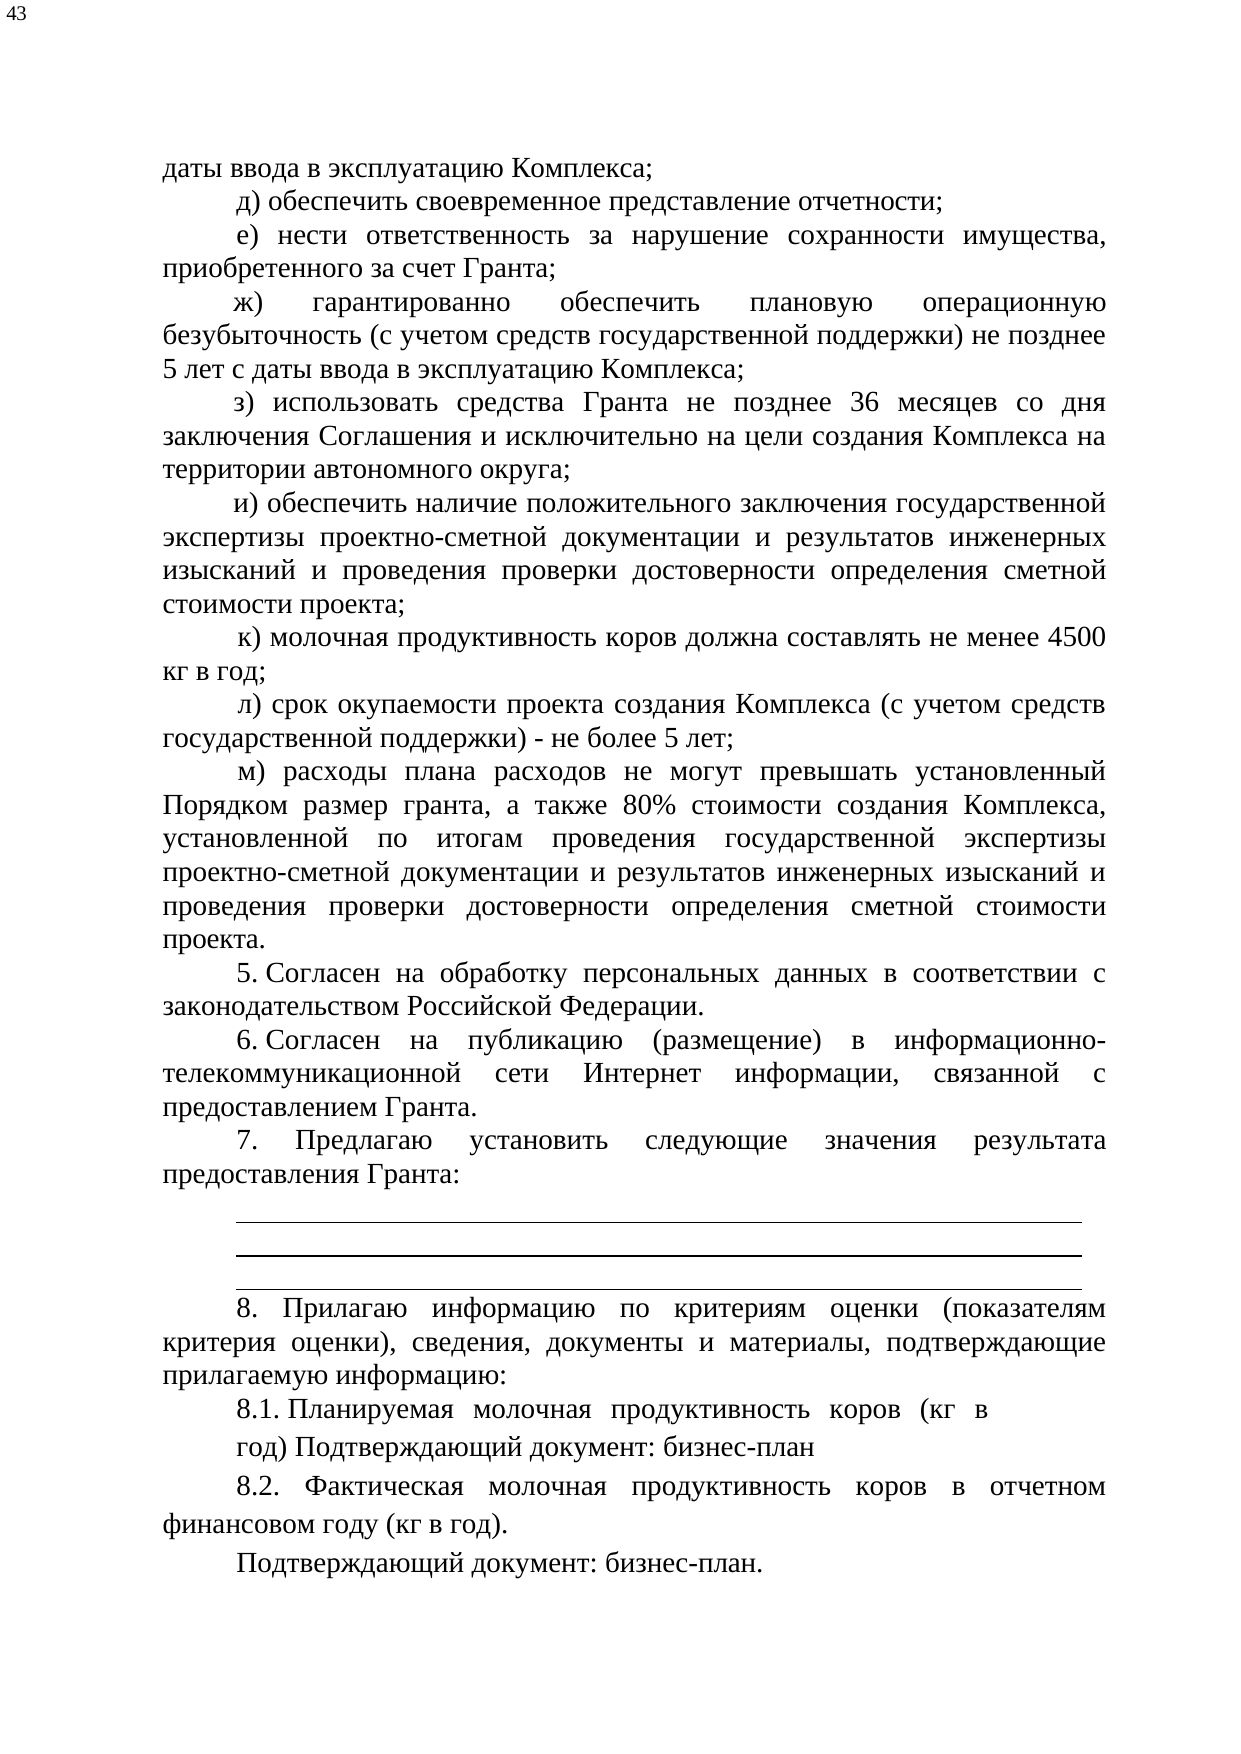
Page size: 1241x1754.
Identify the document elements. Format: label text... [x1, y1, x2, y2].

list Планируемая молочная продуктивность коров (кг в год) Подтверждающий документ: бизнес-план [236, 1391, 988, 1463]
list Согласен на обработку персональных данных в соответствии с законодательством Российской Федерации. [162, 955, 1107, 1022]
text даты ввода в эксплуатацию Комплекса; [162, 150, 1181, 183]
text з) использовать средства Гранта не позднее 36 месяцев со дня заключения Соглашения и исключительно на цели создания Комплекса на территории автономного округа; [162, 384, 1107, 485]
list Фактическая молочная продуктивность коров в отчетном финансовом году (кг в год). [162, 1468, 1107, 1540]
text м) расходы плана расходов не могут превышать установленный Порядком размер гранта, а также 80% стоимости создания Комплекса, установленной по итогам проведения государственной экспертизы проектно-сметной документации и результатов инженерных изысканий и проведения проверки достоверности определения сметной стоимости проекта. [162, 753, 1107, 955]
text д) обеспечить своевременное представление отчетности; [236, 183, 1181, 217]
text и) обеспечить наличие положительного заключения государственной экспертизы проектно-сметной документации и результатов инженерных изысканий и проведения проверки достоверности определения сметной стоимости проекта; [162, 485, 1107, 619]
text ж) гарантированно обеспечить плановую операционную безубыточность (с учетом средств государственной поддержки) не позднее 5 лет с даты ввода в эксплуатацию Комплекса; [162, 284, 1107, 384]
text к) молочная продуктивность коров должна составлять не менее 4500 кг в год; [162, 619, 1107, 686]
list Предлагаю установить следующие значения результата предоставления Гранта: [162, 1122, 1107, 1189]
list Прилагаю информацию по критериям оценки (показателям критерия оценки), сведения, документы и материалы, подтверждающие прилагаемую информацию: [162, 1281, 1107, 1391]
text л) срок окупаемости проекта создания Комплекса (с учетом средств государственной поддержки) - не более 5 лет; [162, 686, 1107, 753]
text е) нести ответственность за нарушение сохранности имущества, приобретенного за счет Гранта; [162, 217, 1107, 284]
text Подтверждающий документ: бизнес-план. [236, 1545, 1181, 1579]
list Согласен на публикацию (размещение) в информационно- телекоммуникационной сети Интернет информации, связанной с предоставлением Гранта. [162, 1022, 1107, 1122]
